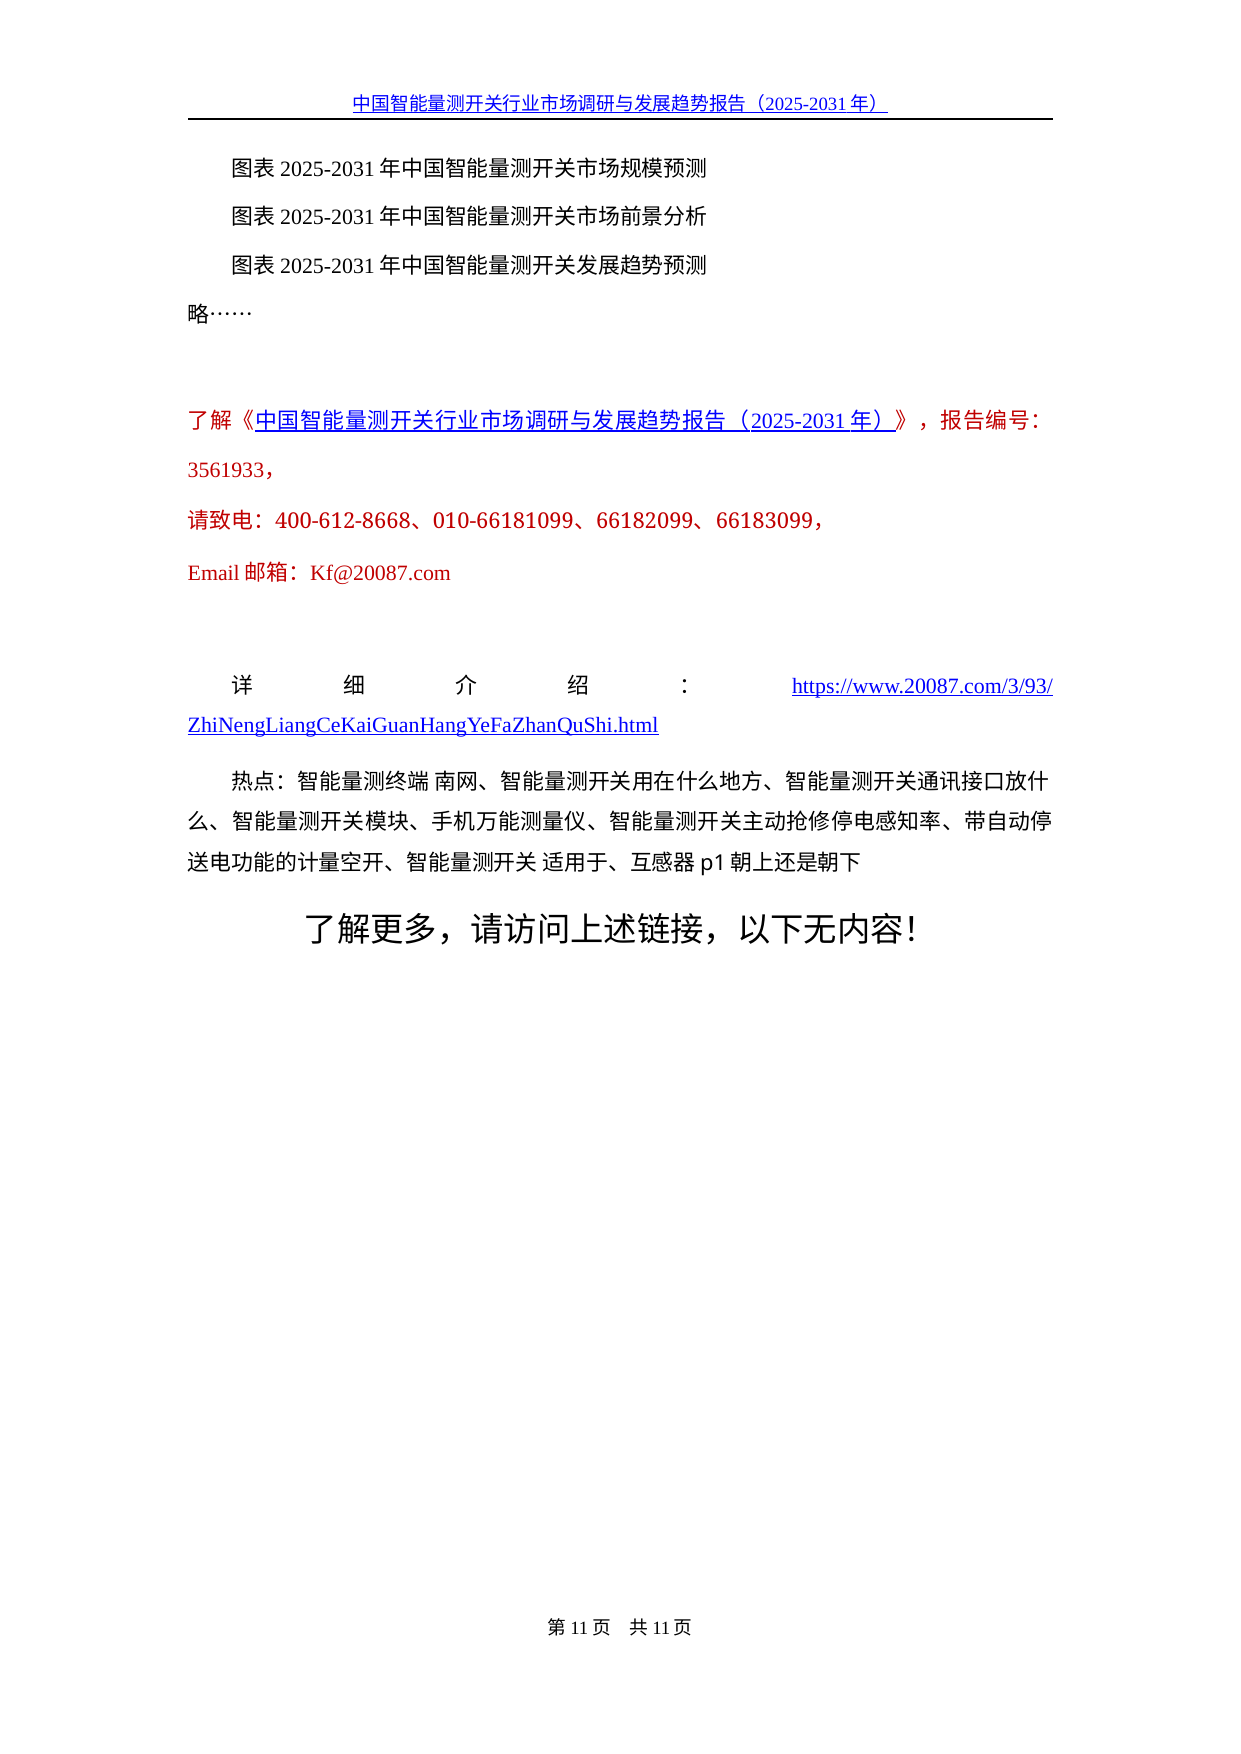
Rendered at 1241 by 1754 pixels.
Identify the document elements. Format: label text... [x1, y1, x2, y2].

title 了解更多，请访问上述链接，以下无内容！ [187, 894, 1053, 959]
text 热点：智能量测终端 南网、智能量测开关用在什么地方、智能量测开关通讯接口放什么、智能量测开关模块、手机万能测量仪、智能量测开关主动抢修停电感知率、带自动停送电功能的计量空开、智能量测开关 适用于、互感器p1朝上还是朝下 [187, 763, 1053, 877]
text 详细介绍：https://www.20087.com/3/93/ZhiNengLiangCeKaiGuanHangYeFaZhanQuShi.html [187, 668, 1053, 741]
text 了解《中国智能量测开关行业市场调研与发展趋势报告（2025-2031年）》，报告编号：3561933， [187, 403, 1053, 484]
text 请致电：400-612-8668、010-66181099、66182099、66183099， [187, 503, 1053, 536]
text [187, 150, 1053, 329]
text Email邮箱：Kf@20087.com [187, 555, 1053, 587]
